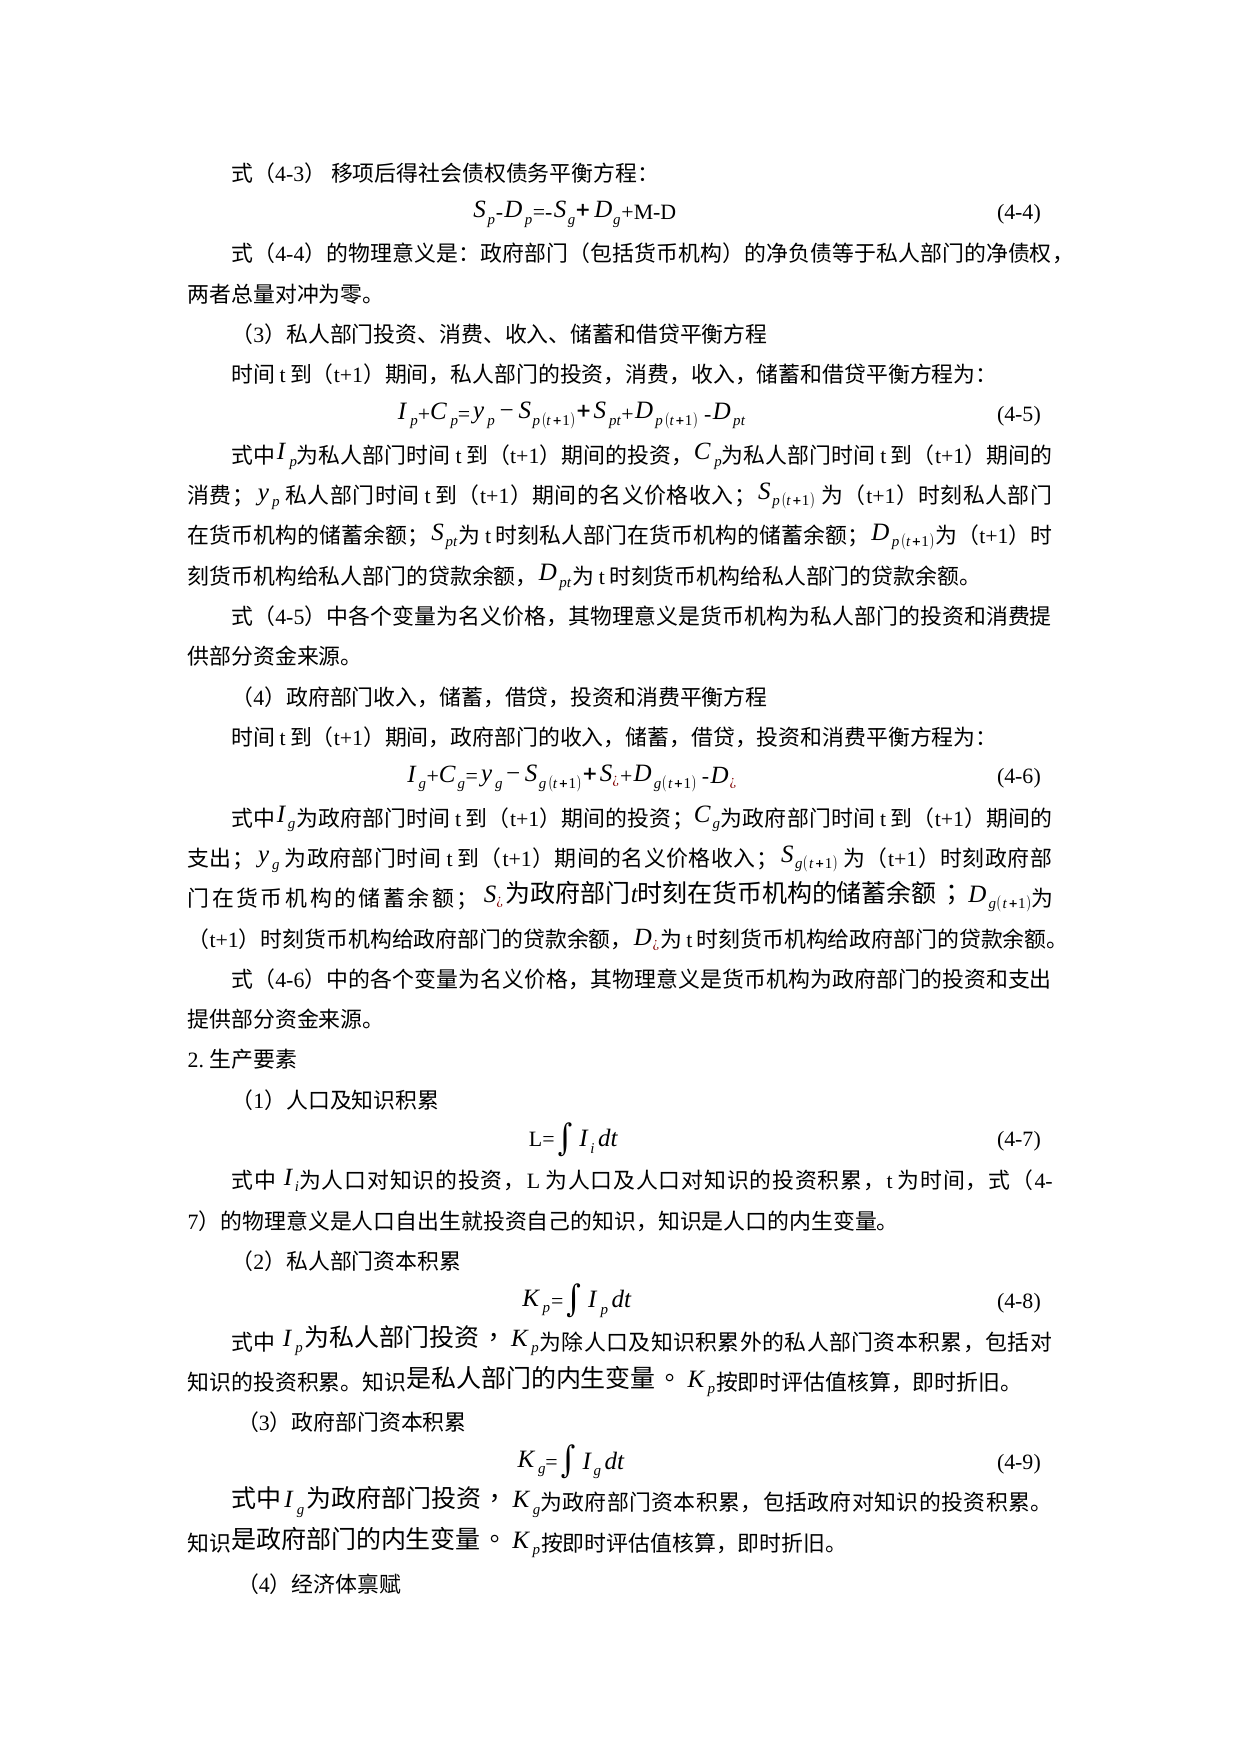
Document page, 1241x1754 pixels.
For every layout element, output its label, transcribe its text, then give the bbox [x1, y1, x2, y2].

text （2）私人部门资本积累 [187, 1240, 1053, 1280]
text 式（4-4）的物理意义是：政府部门（包括货币机构）的净负债等于私人部门的净债权，两者总量对冲为零。 [187, 232, 1053, 313]
text 式（4-6）中的各个变量为名义价格，其物理意义是货币机构为政府部门的投资和支出提供部分资金来源。 [187, 958, 1053, 1038]
text 时间t到（t+1）期间，政府部门的收入，储蓄，借贷，投资和消费平衡方程为： [187, 716, 1053, 756]
text 式（4-3） 移项后得社会债权债务平衡方程： [187, 151, 1053, 192]
table_header (4-9) [955, 1441, 1052, 1482]
text （1）人口及知识积累 [187, 1078, 1053, 1119]
text （3）政府部门资本积累 [187, 1401, 1053, 1441]
table_header -=-+M-D [188, 192, 955, 232]
text 式中为政府部门时间t到（t+1）期间的投资；为政府部门时间t到（t+1）期间的支出； 为政府部门时间t到（t+1）期间的名义价格收入； 为（t+1）时刻政府部门在货币机构的储蓄余额；为（t+1）时刻货币机构给政府部门的贷款余额，为t时刻货币机构给政府部门的贷款余额。 [187, 796, 1053, 958]
text 为政府部门资本积累，包括政府对知识的投资积累。知识按即时评估值核算，即时折旧。 [187, 1482, 1053, 1562]
table_header +=+ - [188, 756, 955, 796]
table_header = [188, 1441, 955, 1482]
text 式中 为人口对知识的投资，L为人口及人口对知识的投资积累，t为时间，式（4-7）的物理意义是人口自出生就投资自己的知识，知识是人口的内生变量。 [187, 1159, 1053, 1240]
table_header (4-8) [955, 1280, 1052, 1320]
text （4）经济体禀赋 [187, 1562, 1053, 1603]
text （4）政府部门收入，储蓄，借贷，投资和消费平衡方程 [187, 675, 1053, 716]
text （3）私人部门投资、消费、收入、储蓄和借贷平衡方程 [187, 313, 1053, 353]
table_header = [188, 1280, 955, 1320]
table_header (4-6) [955, 756, 1052, 796]
table_header (4-4) [955, 192, 1052, 232]
table_header (4-7) [955, 1119, 1052, 1159]
table_header +=+ - [188, 393, 955, 433]
text 式中为私人部门时间t到（t+1）期间的投资，为私人部门时间t到（t+1）期间的消费； 私人部门时间t到（t+1）期间的名义价格收入； 为（t+1）时刻私人部门在货币机构的储蓄余额；为t时刻私人部门在货币机构的储蓄余额；为（t+1）时刻货币机构给私人部门的贷款余额，为t时刻货币机构给私人部门的贷款余额。 [187, 433, 1053, 595]
table_header (4-5) [955, 393, 1052, 433]
table_header L= [188, 1119, 955, 1159]
text 式（4-5）中各个变量为名义价格，其物理意义是货币机构为私人部门的投资和消费提供部分资金来源。 [187, 595, 1053, 675]
text 式中 为除人口及知识积累外的私人部门资本积累，包括对知识的投资积累。知识按即时评估值核算，即时折旧。 [187, 1320, 1053, 1401]
text 2. 生产要素 [187, 1038, 1053, 1078]
text 时间t到（t+1）期间，私人部门的投资，消费，收入，储蓄和借贷平衡方程为： [187, 353, 1053, 393]
